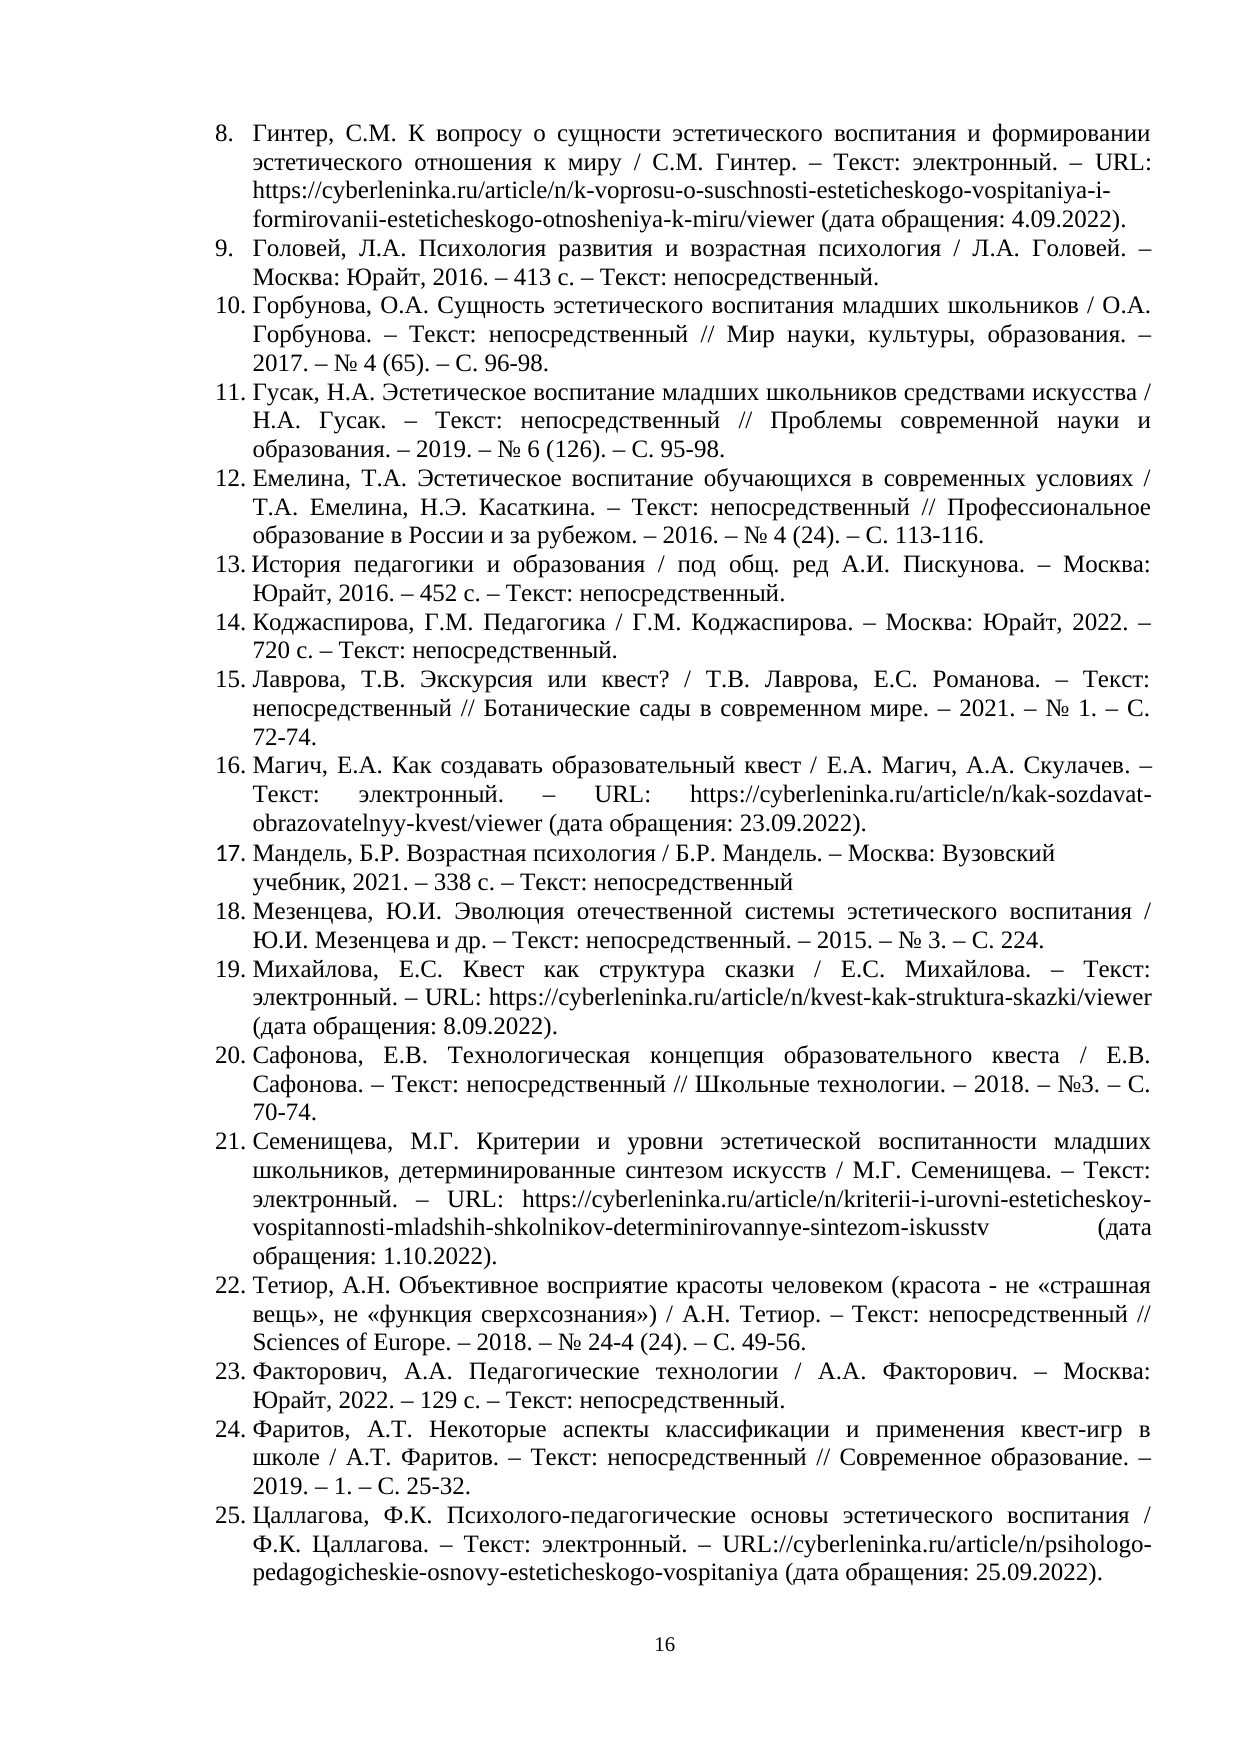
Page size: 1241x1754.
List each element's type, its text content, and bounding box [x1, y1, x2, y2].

list Семенищева, М.Г. Критерии и уровни эстетической воспитанности младших школьников, детерминированные синтезом искусств / М.Г. Семенищева. – Текст: электронный. – URL: https://cyberleninka.ru/article/n/kriterii-i-urovni-esteticheskoy-vospitannosti-mladshih-shkolnikov-determinirovannye-sintezom-iskusstv (дата обращения: 1.10.2022). [215, 1126, 1152, 1270]
list Магич, Е.А. Как создавать образовательный квест / Е.А. Магич, А.А. Скулачев. – Текст: электронный. – URL: https://cyberleninka.ru/article/n/kak-sozdavat-obrazovatelnyy-kvest/viewer (дата обращения: 23.09.2022). [215, 751, 1152, 837]
list Коджаспирова, Г.М. Педагогика / Г.М. Коджаспирова. – Москва: Юрайт, 2022. – 720 с. – Текст: непосредственный. [215, 607, 1152, 664]
list История педагогики и образования / под общ. ред А.И. Пискунова. – Москва: Юрайт, 2016. – 452 с. – Текст: непосредственный. [215, 549, 1152, 607]
list Факторович, А.А. Педагогические технологии / А.А. Факторович. – Москва: Юрайт, 2022. – 129 с. – Текст: непосредственный. [215, 1356, 1152, 1414]
list Мандель, Б.Р. Возрастная психология / Б.Р. Мандель. – Москва: Вузовский учебник, 2021. – 338 с. – Текст: непосредственный [215, 837, 1152, 896]
list Лаврова, Т.В. Экскурсия или квест? / Т.В. Лаврова, Е.С. Романова. – Текст: непосредственный // Ботанические сады в современном мире. – 2021. – № 1. – С. 72-74. [215, 664, 1152, 751]
list Сафонова, Е.В. Технологическая концепция образовательного квеста / Е.В. Сафонова. – Текст: непосредственный // Школьные технологии. – 2018. – №3. – С. 70-74. [215, 1040, 1152, 1126]
list Мезенцева, Ю.И. Эволюция отечественной системы эстетического воспитания / Ю.И. Мезенцева и др. – Текст: непосредственный. – 2015. – № 3. – С. 224. [215, 896, 1152, 954]
list Гусак, Н.А. Эстетическое воспитание младших школьников средствами искусства / Н.А. Гусак. – Текст: непосредственный // Проблемы современной науки и образования. – 2019. – № 6 (126). – С. 95-98. [215, 377, 1152, 463]
list Головей, Л.А. Психология развития и возрастная психология / Л.А. Головей. – Москва: Юрайт, 2016. – 413 с. – Текст: непосредственный. [215, 233, 1152, 291]
list Горбунова, О.А. Сущность эстетического воспитания младших школьников / О.А. Горбунова. – Текст: непосредственный // Мир науки, культуры, образования. – 2017. – № 4 (65). – С. 96-98. [215, 291, 1152, 377]
list Тетиор, А.Н. Объективное восприятие красоты человеком (красота - не «страшная вещь», не «функция сверхсознания») / А.Н. Тетиор. – Текст: непосредственный // Sciences of Europe. – 2018. – № 24-4 (24). – С. 49-56. [215, 1270, 1152, 1356]
list Емелина, Т.А. Эстетическое воспитание обучающихся в современных условиях / Т.А. Емелина, Н.Э. Касаткина. – Текст: непосредственный // Профессиональное образование в России и за рубежом. – 2016. – № 4 (24). – С. 113-116. [215, 463, 1152, 549]
list Цаллагова, Ф.К. Психолого-педагогические основы эстетического воспитания / Ф.К. Цаллагова. – Текст: электронный. – URL://cyberleninka.ru/article/n/psihologo-pedagogicheskie-osnovy-esteticheskogo-vospitaniya (дата обращения: 25.09.2022). [215, 1500, 1152, 1586]
list Гинтер, С.М. К вопросу о сущности эстетического воспитания и формировании эстетического отношения к миру / С.М. Гинтер. – Текст: электронный. – URL: https://cyberleninka.ru/article/n/k-voprosu-o-suschnosti-esteticheskogo-vospitaniya-i-formirovanii-esteticheskogo-otnosheniya-k-miru/viewer (дата обращения: 4.09.2022). [215, 118, 1152, 233]
list Фаритов, А.Т. Некоторые аспекты классификации и применения квест-игр в школе / А.Т. Фаритов. – Текст: непосредственный // Современное образование. – 2019. – 1. – С. 25-32. [215, 1414, 1152, 1500]
list Михайлова, Е.С. Квест как структура сказки / Е.С. Михайлова. – Текст: электронный. – URL: https://cyberleninka.ru/article/n/kvest-kak-struktura-skazki/viewer (дата обращения: 8.09.2022). [215, 954, 1152, 1040]
